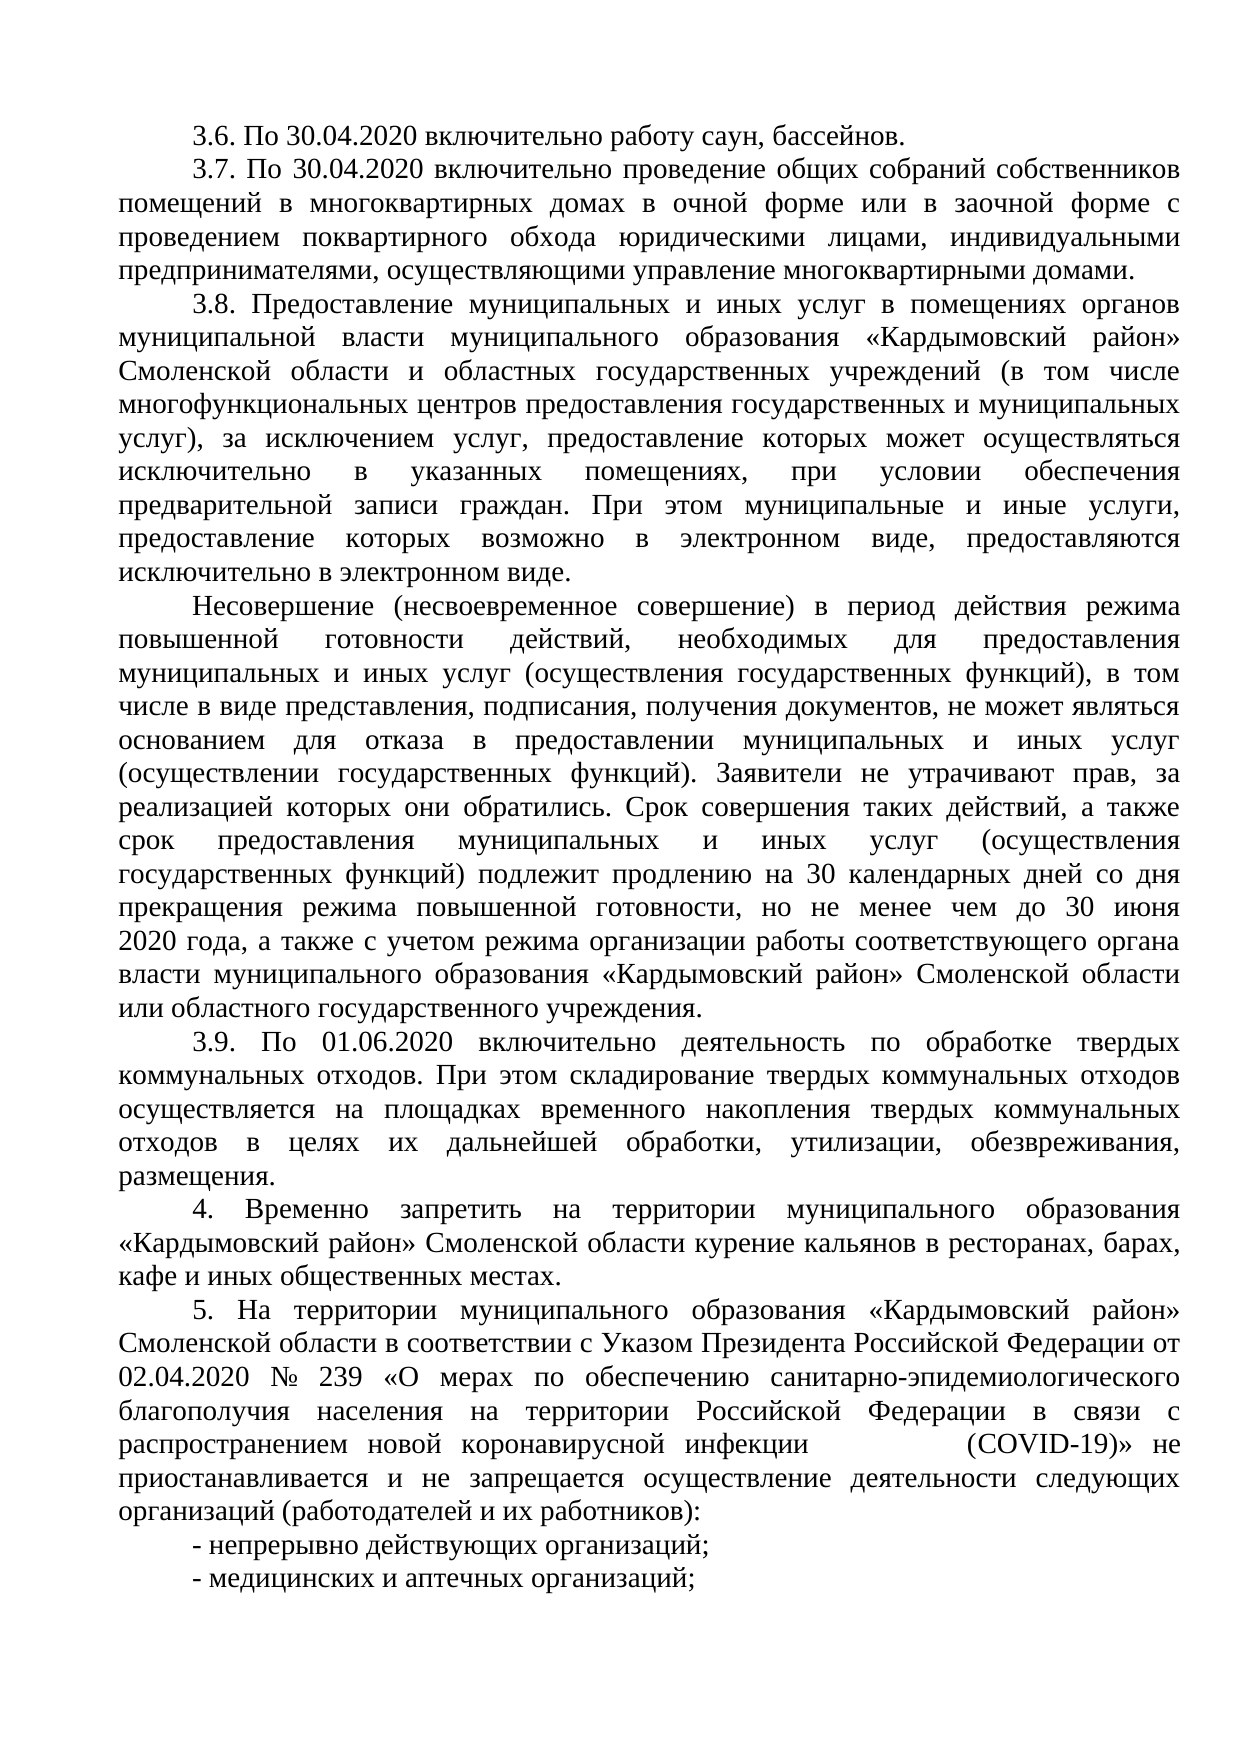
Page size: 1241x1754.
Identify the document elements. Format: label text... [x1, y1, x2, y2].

text - медицинских и аптечных организаций; [118, 1560, 1181, 1594]
text 3.6. По 30.04.2020 включительно работу саун, бассейнов. [118, 118, 1181, 152]
text Несовершение (несвоевременное совершение) в период действия режима повышенной готовности действий, необходимых для предоставления муниципальных и иных услуг (осуществления государственных функций), в том числе в виде представления, подписания, получения документов, не может являться основанием для отказа в предоставлении муниципальных и иных услуг (осуществлении государственных функций). Заявители не утрачивают прав, за реализацией которых они обратились. Срок совершения таких действий, а также срок предоставления муниципальных и иных услуг (осуществления государственных функций) подлежит продлению на 30 календарных дней со дня прекращения режима повышенной готовности, но не менее чем до 30 июня 2020 года, а также с учетом режима организации работы соответствующего органа власти муниципального образования «Кардымовский район» Смоленской области или областного государственного учреждения. [118, 588, 1181, 1024]
text 5. На территории муниципального образования «Кардымовский район» Смоленской области в соответствии с Указом Президента Российской Федерации от 02.04.2020 № 239 «О мерах по обеспечению санитарно-эпидемиологического благополучия населения на территории Российской Федерации в связи с распространением новой коронавирусной инфекции (COVID-19)» не приостанавливается и не запрещается осуществление деятельности следующих организаций (работодателей и их работников): [118, 1292, 1181, 1527]
text - непрерывно действующих организаций; [118, 1527, 1181, 1560]
text 4. Временно запретить на территории муниципального образования «Кардымовский район» Смоленской области курение кальянов в ресторанах, барах, кафе и иных общественных местах. [118, 1191, 1181, 1292]
text 3.9. По 01.06.2020 включительно деятельность по обработке твердых коммунальных отходов. При этом складирование твердых коммунальных отходов осуществляется на площадках временного накопления твердых коммунальных отходов в целях их дальнейшей обработки, утилизации, обезвреживания, размещения. [118, 1024, 1181, 1191]
text 3.8. Предоставление муниципальных и иных услуг в помещениях органов муниципальной власти муниципального образования «Кардымовский район» Смоленской области и областных государственных учреждений (в том числе многофункциональных центров предоставления государственных и муниципальных услуг), за исключением услуг, предоставление которых может осуществляться исключительно в указанных помещениях, при условии обеспечения предварительной записи граждан. При этом муниципальные и иные услуги, предоставление которых возможно в электронном виде, предоставляются исключительно в электронном виде. [118, 286, 1181, 588]
text 3.7. По 30.04.2020 включительно проведение общих собраний собственников помещений в многоквартирных домах в очной форме или в заочной форме с проведением поквартирного обхода юридическими лицами, индивидуальными предпринимателями, осуществляющими управление многоквартирными домами. [118, 152, 1181, 286]
